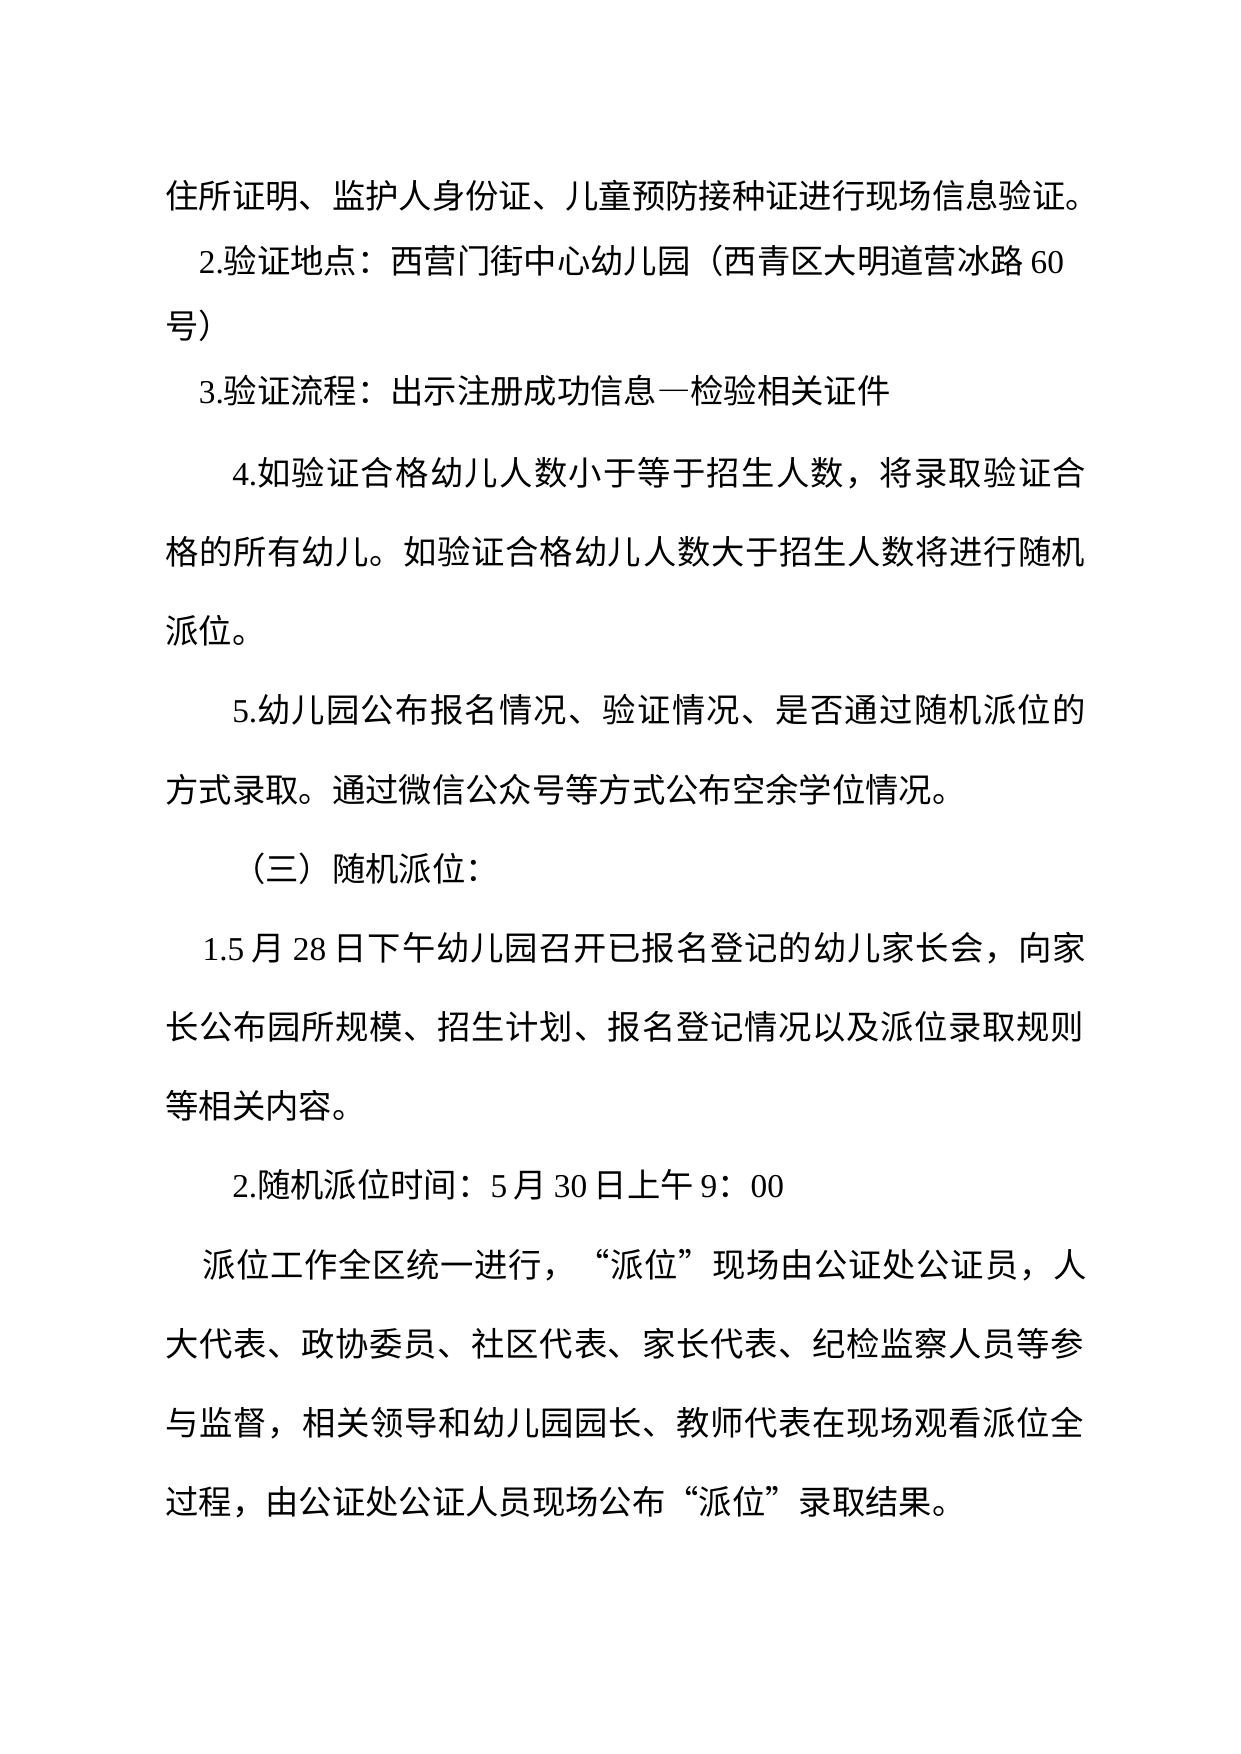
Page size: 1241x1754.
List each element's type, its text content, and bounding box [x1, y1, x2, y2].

list 派位工作全区统一进行，“派位”现场由公证处公证员，人大代表、政协委员、社区代表、家长代表、纪检监察人员等参与监督，相关领导和幼儿园园长、教师代表在现场观看派位全过程，由公证处公证人员现场公布“派位”录取结果。 [165, 1214, 1087, 1530]
list 随机派位： [165, 818, 1087, 897]
list 幼儿园公布报名情况、验证情况、是否通过随机派位的方式录取。通过微信公众号等方式公布空余学位情况。 [165, 659, 1087, 818]
text 3.验证流程：出示注册成功信息—检验相关证件 [165, 357, 1087, 422]
list 1.5月28日下午幼儿园召开已报名登记的幼儿家长会，向家长公布园所规模、招生计划、报名登记情况以及派位录取规则等相关内容。 [165, 897, 1087, 1001]
list 如验证合格幼儿人数小于等于招生人数，将录取验证合格的所有幼儿。如验证合格幼儿人数大于招生人数将进行随机派位。 [165, 422, 1087, 659]
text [165, 162, 1087, 227]
text 2.验证地点：西营门街中心幼儿园（西青区大明道营冰路60号） [165, 227, 1087, 357]
list 随机派位时间：5月30日上午9：00 [165, 1134, 1087, 1214]
list 1.5月28日下午幼儿园召开已报名登记的幼儿家长会，向家长公布园所规模、招生计划、报名登记情况以及派位录取规则等相关内容。 [165, 1049, 1087, 1134]
